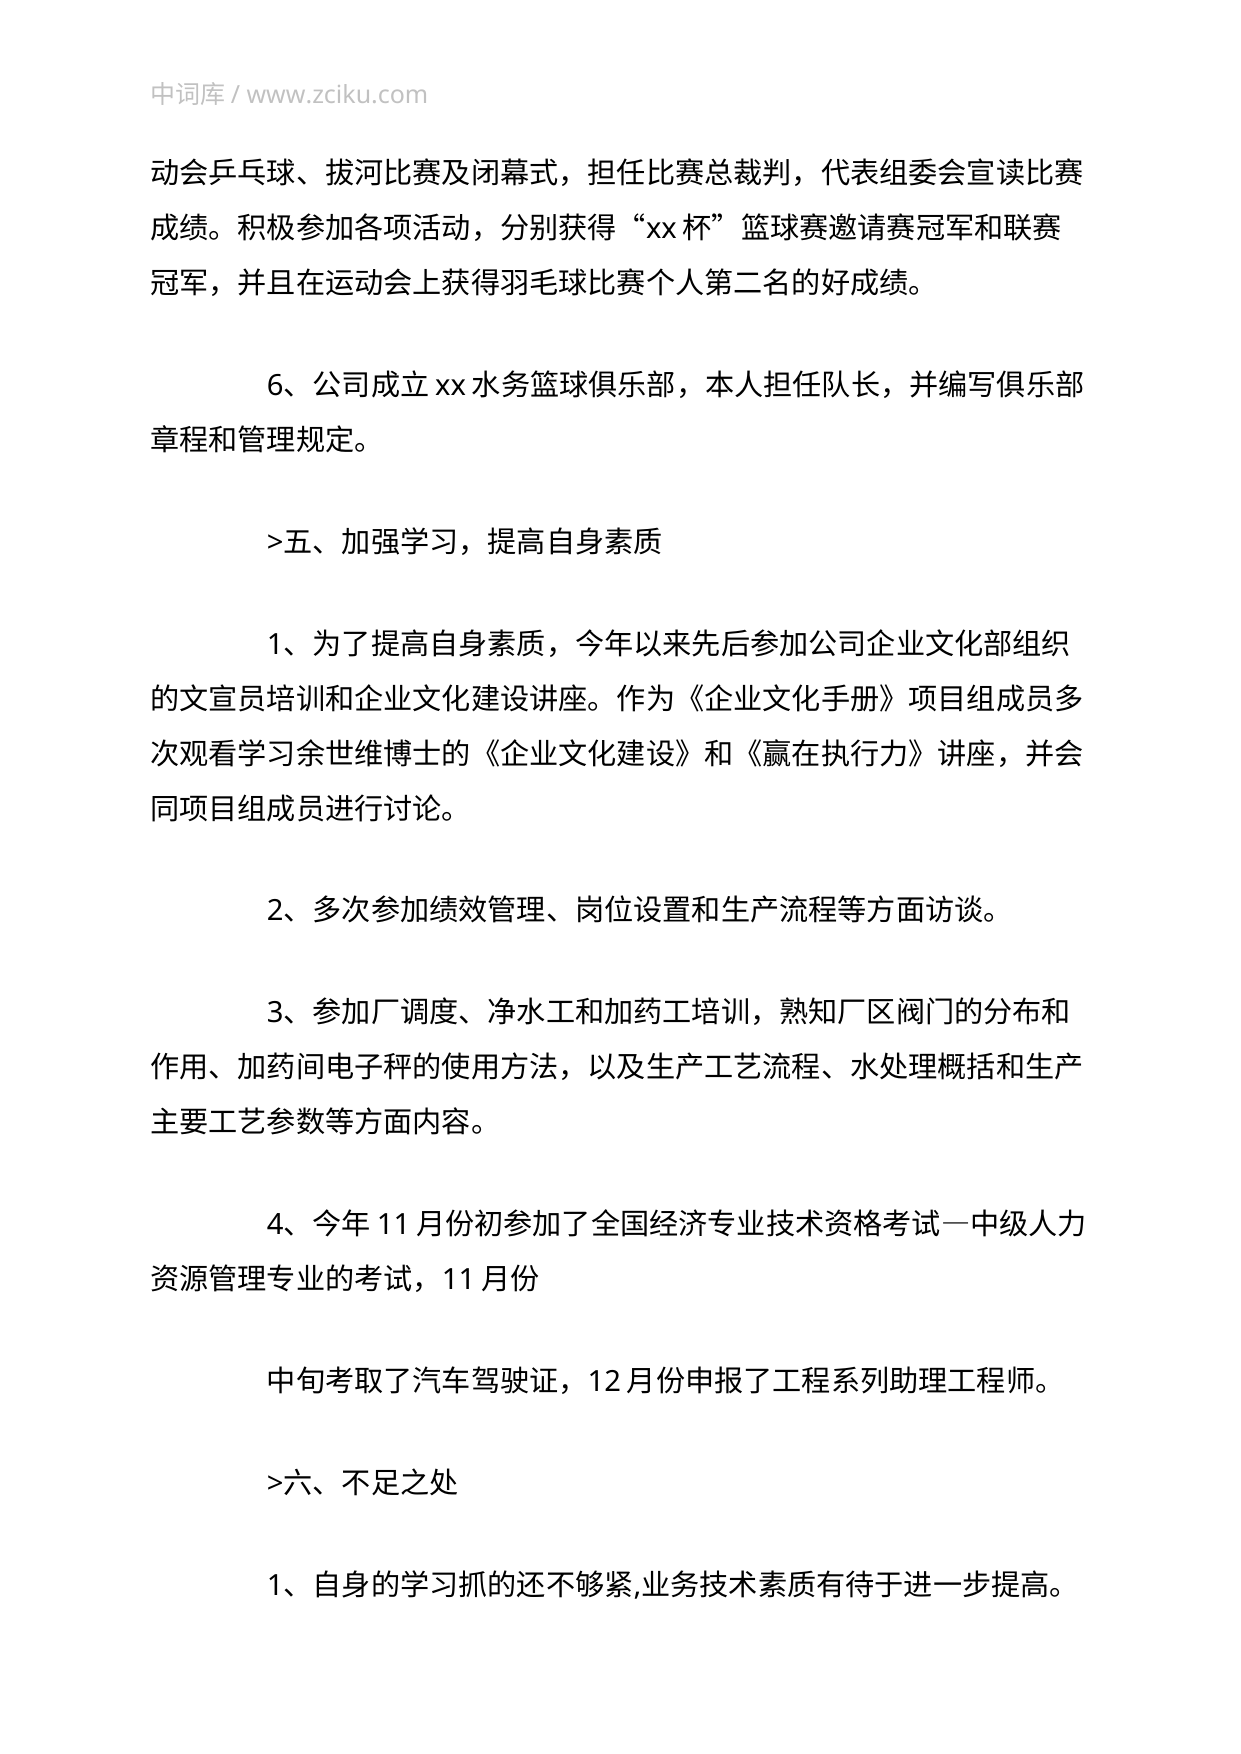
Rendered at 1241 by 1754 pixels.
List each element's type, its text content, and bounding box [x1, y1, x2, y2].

text 中旬考取了汽车驾驶证，12月份申报了工程系列助理工程师。 [150, 1358, 1090, 1400]
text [150, 150, 1090, 302]
text >五、加强学习，提高自身素质 [150, 518, 1090, 561]
text 6、公司成立xx水务篮球俱乐部，本人担任队长，并编写俱乐部章程和管理规定。 [150, 362, 1090, 459]
text 1、自身的学习抓的还不够紧,业务技术素质有待于进一步提高。 [150, 1562, 1090, 1604]
text 1、为了提高自身素质，今年以来先后参加公司企业文化部组织的文宣员培训和企业文化建设讲座。作为《企业文化手册》项目组成员多次观看学习余世维博士的《企业文化建设》和《赢在执行力》讲座，并会同项目组成员进行讨论。 [150, 620, 1090, 827]
text 3、参加厂调度、净水工和加药工培训，熟知厂区阀门的分布和作用、加药间电子秤的使用方法，以及生产工艺流程、水处理概括和生产主要工艺参数等方面内容。 [150, 989, 1090, 1141]
text >六、不足之处 [150, 1459, 1090, 1502]
text 4、今年11月份初参加了全国经济专业技术资格考试—中级人力资源管理专业的考试，11月份 [150, 1201, 1090, 1298]
text 2、多次参加绩效管理、岗位设置和生产流程等方面访谈。 [150, 887, 1090, 929]
